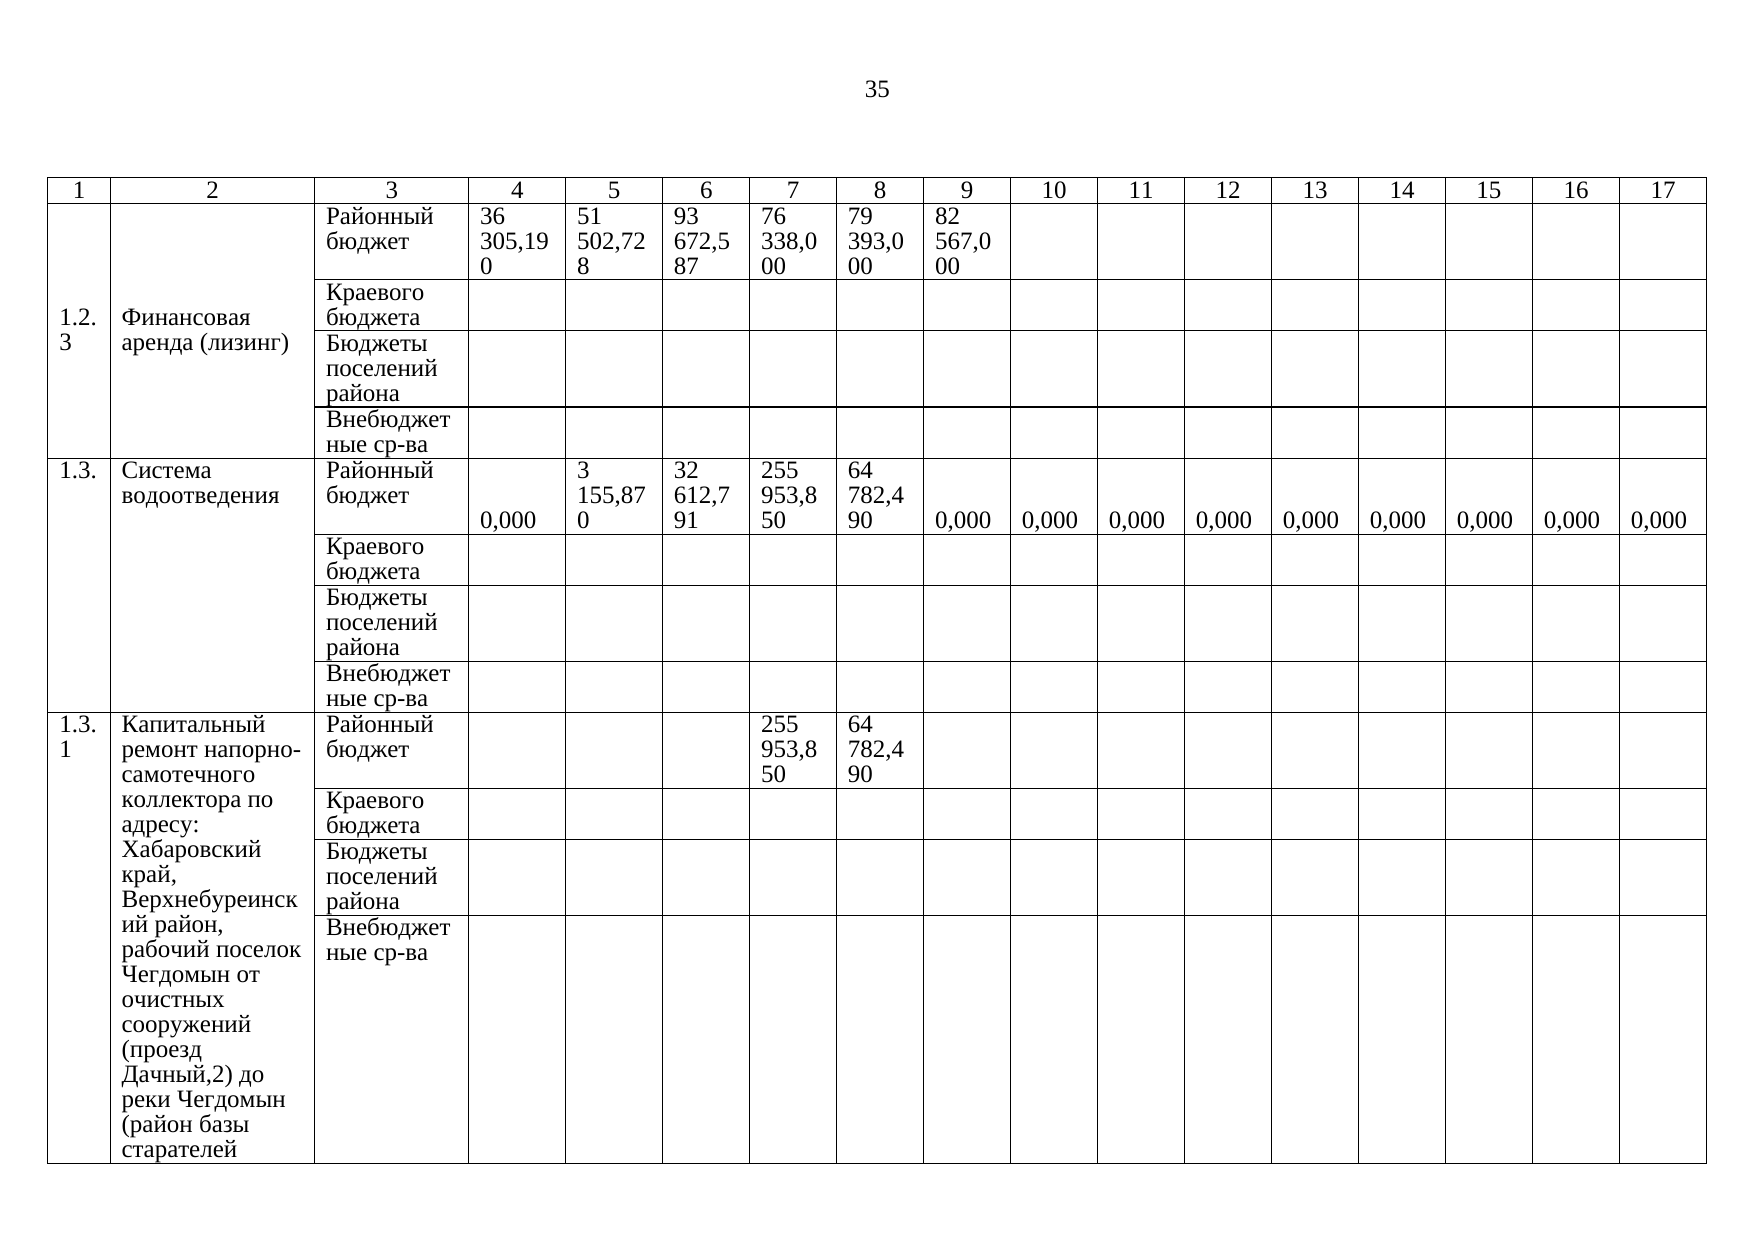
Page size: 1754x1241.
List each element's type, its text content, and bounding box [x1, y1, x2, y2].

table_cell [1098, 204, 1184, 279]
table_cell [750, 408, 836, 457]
table_header 10 [1011, 178, 1097, 203]
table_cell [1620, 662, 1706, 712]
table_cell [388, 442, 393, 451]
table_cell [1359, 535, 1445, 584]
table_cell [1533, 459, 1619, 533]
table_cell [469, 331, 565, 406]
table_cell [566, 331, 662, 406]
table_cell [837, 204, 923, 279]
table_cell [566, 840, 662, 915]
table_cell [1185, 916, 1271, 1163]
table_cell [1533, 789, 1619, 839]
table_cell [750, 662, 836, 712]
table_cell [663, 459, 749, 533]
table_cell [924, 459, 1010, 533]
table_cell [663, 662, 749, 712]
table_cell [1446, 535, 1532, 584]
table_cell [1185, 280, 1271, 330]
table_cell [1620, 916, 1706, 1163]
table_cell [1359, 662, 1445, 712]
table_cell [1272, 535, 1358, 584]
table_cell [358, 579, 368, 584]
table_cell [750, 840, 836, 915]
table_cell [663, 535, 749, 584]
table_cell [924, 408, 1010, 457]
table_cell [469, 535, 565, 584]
table_header 4 [469, 178, 565, 203]
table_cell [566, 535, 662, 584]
table_header 2 [111, 178, 314, 203]
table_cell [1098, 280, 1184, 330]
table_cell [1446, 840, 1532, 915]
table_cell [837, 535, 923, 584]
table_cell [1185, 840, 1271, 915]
table_header 14 [1359, 178, 1445, 203]
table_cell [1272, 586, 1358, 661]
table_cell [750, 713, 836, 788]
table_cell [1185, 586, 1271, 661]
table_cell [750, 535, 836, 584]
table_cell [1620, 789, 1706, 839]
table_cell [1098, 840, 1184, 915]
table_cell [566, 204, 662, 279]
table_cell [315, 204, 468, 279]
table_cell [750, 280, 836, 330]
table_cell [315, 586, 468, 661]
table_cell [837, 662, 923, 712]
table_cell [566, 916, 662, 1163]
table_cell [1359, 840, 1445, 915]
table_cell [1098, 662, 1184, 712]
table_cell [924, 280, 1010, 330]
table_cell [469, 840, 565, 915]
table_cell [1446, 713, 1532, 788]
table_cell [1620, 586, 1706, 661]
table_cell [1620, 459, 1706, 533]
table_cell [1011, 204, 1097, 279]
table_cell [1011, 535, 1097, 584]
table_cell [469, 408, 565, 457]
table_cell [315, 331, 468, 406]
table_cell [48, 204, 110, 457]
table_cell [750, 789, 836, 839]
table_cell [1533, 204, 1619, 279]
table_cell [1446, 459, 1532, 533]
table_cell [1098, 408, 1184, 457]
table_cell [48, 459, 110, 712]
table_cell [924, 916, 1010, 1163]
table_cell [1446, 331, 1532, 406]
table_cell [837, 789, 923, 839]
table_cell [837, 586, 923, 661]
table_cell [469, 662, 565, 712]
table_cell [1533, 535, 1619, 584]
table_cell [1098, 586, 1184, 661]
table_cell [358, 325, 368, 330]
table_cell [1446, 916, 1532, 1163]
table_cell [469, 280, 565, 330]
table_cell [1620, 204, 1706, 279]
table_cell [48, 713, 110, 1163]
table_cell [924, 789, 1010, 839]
table_header 1 [48, 178, 110, 203]
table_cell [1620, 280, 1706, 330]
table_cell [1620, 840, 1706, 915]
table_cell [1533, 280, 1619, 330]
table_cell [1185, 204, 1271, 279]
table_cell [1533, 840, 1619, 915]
table_header 15 [1446, 178, 1532, 203]
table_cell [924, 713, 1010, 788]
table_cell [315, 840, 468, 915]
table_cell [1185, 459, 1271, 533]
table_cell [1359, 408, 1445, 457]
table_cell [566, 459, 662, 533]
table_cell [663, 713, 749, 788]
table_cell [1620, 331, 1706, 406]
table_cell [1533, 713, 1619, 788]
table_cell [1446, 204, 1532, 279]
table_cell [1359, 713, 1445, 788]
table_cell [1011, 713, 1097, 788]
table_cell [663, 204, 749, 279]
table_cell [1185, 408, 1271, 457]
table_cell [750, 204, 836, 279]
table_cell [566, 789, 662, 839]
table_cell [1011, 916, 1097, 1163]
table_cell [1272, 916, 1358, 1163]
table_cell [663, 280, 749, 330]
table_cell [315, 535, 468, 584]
table_header 6 [663, 178, 749, 203]
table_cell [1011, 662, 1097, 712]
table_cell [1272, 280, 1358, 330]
table_header 13 [1272, 178, 1358, 203]
table_header 7 [750, 178, 836, 203]
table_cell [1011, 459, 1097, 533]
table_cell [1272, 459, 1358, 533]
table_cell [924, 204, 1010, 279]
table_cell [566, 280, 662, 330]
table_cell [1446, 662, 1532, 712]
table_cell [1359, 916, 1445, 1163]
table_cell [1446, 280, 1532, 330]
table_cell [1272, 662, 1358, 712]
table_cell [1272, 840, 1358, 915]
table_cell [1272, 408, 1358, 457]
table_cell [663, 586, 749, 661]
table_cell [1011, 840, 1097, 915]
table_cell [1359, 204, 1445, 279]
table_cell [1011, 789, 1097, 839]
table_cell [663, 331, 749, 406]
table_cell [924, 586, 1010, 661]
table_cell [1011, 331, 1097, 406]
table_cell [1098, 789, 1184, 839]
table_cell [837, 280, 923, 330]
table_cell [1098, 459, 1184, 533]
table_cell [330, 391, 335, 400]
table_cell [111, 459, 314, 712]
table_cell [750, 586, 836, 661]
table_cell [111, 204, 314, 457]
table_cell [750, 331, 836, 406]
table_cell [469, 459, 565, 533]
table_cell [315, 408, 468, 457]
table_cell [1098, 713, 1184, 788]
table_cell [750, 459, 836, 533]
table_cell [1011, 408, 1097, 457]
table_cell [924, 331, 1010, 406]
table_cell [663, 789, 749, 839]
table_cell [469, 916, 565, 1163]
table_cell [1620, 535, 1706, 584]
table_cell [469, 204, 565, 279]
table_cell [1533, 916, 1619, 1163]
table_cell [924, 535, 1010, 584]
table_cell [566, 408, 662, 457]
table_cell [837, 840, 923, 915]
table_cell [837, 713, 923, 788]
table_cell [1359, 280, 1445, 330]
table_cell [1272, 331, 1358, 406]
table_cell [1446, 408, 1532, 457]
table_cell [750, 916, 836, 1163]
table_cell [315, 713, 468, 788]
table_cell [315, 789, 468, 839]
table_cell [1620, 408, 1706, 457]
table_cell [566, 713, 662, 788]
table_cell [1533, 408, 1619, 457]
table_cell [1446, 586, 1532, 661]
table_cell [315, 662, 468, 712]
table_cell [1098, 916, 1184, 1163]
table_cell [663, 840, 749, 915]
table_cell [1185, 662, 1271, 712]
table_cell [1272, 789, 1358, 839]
table_header 8 [837, 178, 923, 203]
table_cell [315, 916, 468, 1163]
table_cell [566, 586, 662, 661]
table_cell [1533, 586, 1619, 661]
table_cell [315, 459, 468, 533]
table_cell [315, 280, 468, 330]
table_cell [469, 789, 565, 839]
table_header 12 [1185, 178, 1271, 203]
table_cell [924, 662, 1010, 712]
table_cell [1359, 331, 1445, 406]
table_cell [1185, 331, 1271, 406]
table_header 11 [1098, 178, 1184, 203]
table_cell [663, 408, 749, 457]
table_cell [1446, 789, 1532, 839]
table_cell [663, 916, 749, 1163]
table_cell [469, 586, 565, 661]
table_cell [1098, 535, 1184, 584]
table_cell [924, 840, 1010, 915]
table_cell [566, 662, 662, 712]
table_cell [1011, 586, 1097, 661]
table_header 16 [1533, 178, 1619, 203]
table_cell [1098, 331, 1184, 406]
table_header 9 [924, 178, 1010, 203]
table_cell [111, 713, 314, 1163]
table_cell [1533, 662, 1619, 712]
table_header 5 [566, 178, 662, 203]
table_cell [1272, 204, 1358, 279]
table_header 17 [1620, 178, 1706, 203]
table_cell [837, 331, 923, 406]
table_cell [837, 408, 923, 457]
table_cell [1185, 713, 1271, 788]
table_header 3 [315, 178, 468, 203]
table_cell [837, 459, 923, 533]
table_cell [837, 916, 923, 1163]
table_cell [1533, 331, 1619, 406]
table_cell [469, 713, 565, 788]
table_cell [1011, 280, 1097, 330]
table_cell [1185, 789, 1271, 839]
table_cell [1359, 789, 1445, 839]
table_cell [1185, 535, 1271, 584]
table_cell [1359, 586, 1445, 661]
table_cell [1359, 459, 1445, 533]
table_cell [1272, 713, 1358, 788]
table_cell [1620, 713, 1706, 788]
